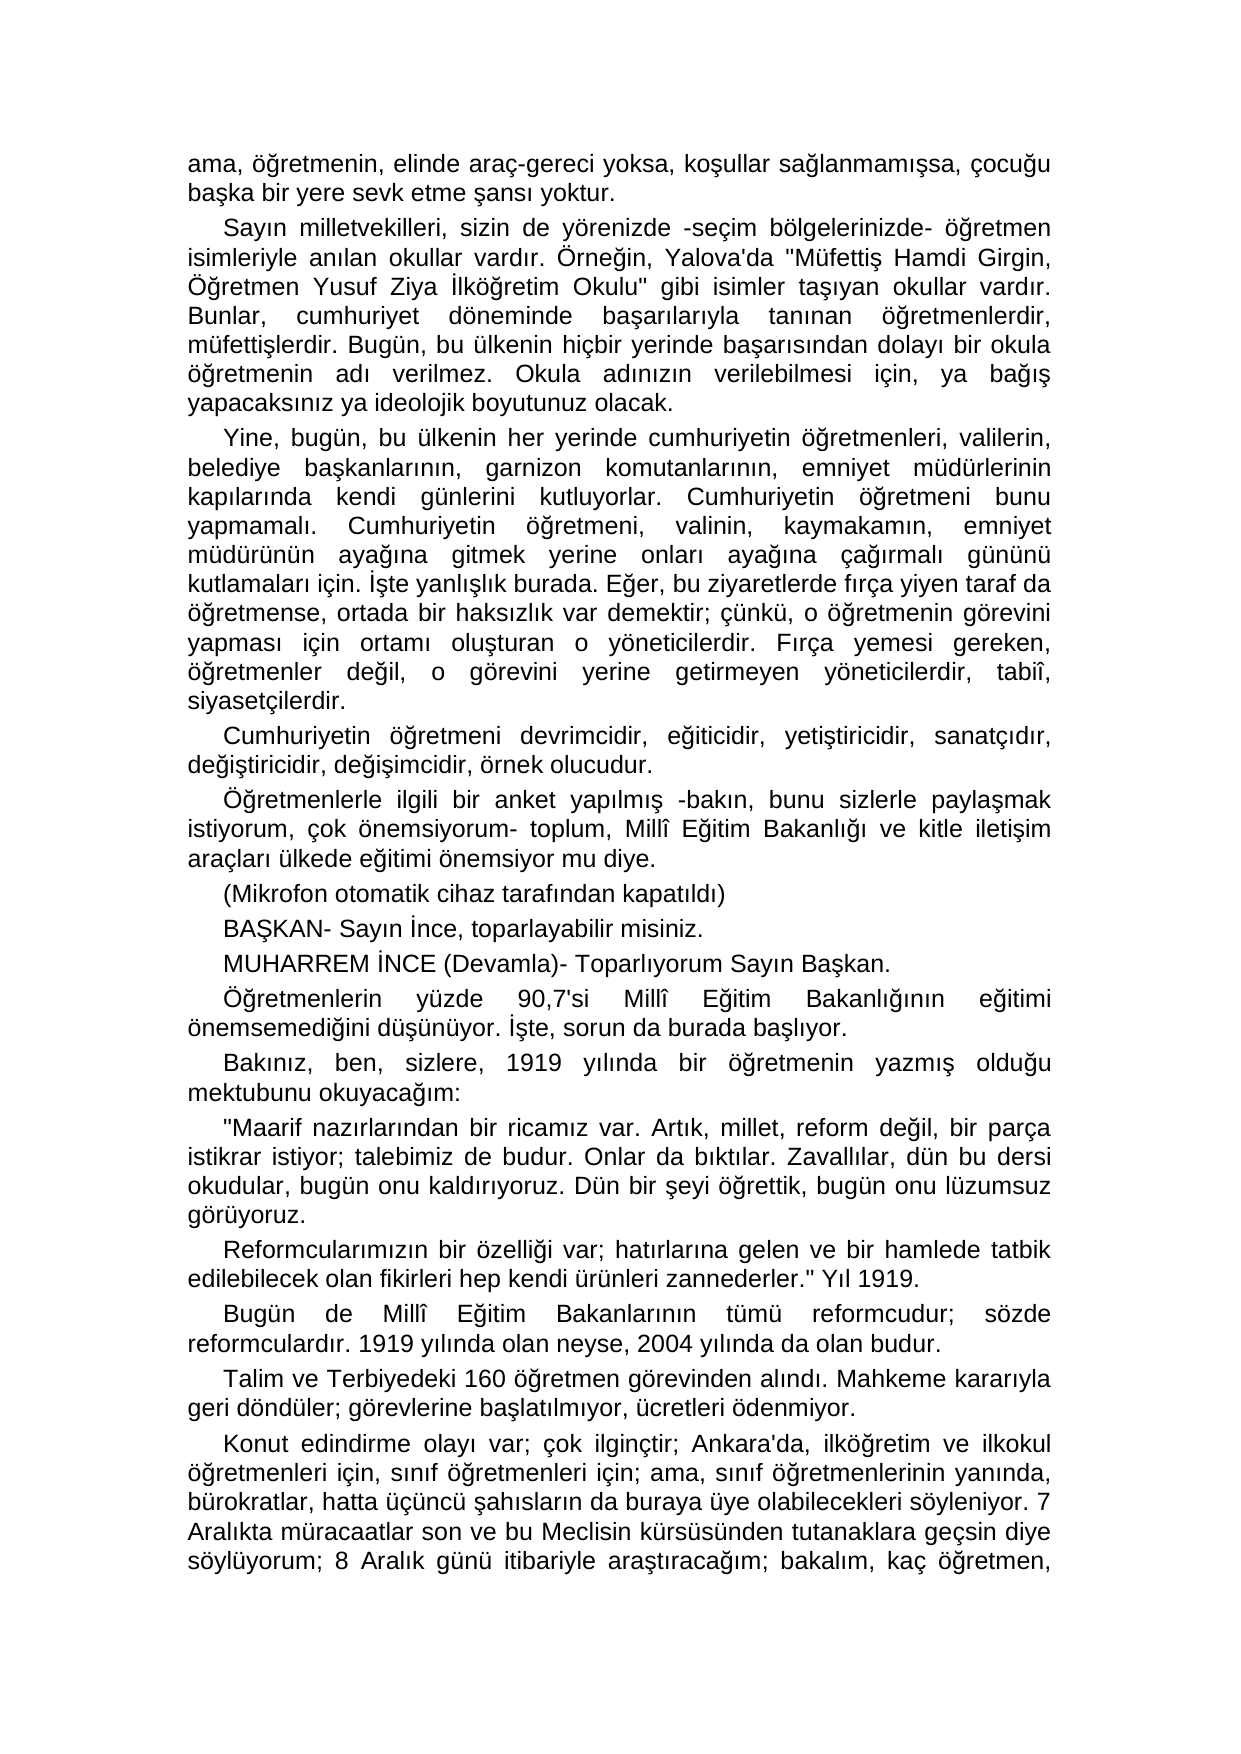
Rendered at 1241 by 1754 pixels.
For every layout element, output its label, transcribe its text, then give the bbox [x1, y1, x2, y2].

text MUHARREM İNCE (Devamla)- Toparlıyorum Sayın Başkan. [187, 949, 1053, 978]
text Cumhuriyetin öğretmeni devrimcidir, eğiticidir, yetiştiricidir, sanatçıdır, değiştiricidir, değişimcidir, örnek olucudur. [187, 721, 1053, 779]
text Reformcularımızın bir özelliği var; hatırlarına gelen ve bir hamlede tatbik edilebilecek olan fikirleri hep kendi ürünleri zannederler." Yıl 1919. [187, 1235, 1053, 1294]
text Öğretmenlerin yüzde 90,7'si Millî Eğitim Bakanlığının eğitimi önemsemediğini düşünüyor. İşte, sorun da burada başlıyor. [187, 984, 1053, 1042]
text (Mikrofon otomatik cihaz tarafından kapatıldı) [187, 879, 1053, 908]
text Öğretmenlerle ilgili bir anket yapılmış -bakın, bunu sizlerle paylaşmak istiyorum, çok önemsiyorum- toplum, Millî Eğitim Bakanlığı ve kitle iletişim araçları ülkede eğitimi önemsiyor mu diye. [187, 785, 1053, 873]
text Sayın milletvekilleri, sizin de yörenizde -seçim bölgelerinizde- öğretmen isimleriyle anılan okullar vardır. Örneğin, Yalova'da "Müfettiş Hamdi Girgin, Öğretmen Yusuf Ziya İlköğretim Okulu" gibi isimler taşıyan okullar vardır. Bunlar, cumhuriyet döneminde başarılarıyla tanınan öğretmenlerdir, müfettişlerdir. Bugün, bu ülkenin hiçbir yerinde başarısından dolayı bir okula öğretmenin adı verilmez. Okula adınızın verilebilmesi için, ya bağış yapacaksınız ya ideolojik boyutunuz olacak. [187, 213, 1053, 418]
text Bugün de Millî Eğitim Bakanlarının tümü reformcudur; sözde reformculardır. 1919 yılında olan neyse, 2004 yılında da olan budur. [187, 1299, 1053, 1358]
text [187, 1428, 1053, 1575]
text Bakınız, ben, sizlere, 1919 yılında bir öğretmenin yazmış olduğu mektubunu okuyacağım: [187, 1048, 1053, 1107]
text Talim ve Terbiyedeki 160 öğretmen görevinden alındı. Mahkeme kararıyla geri döndüler; görevlerine başlatılmıyor, ücretleri ödenmiyor. [187, 1364, 1053, 1423]
text "Maarif nazırlarından bir ricamız var. Artık, millet, reform değil, bir parça istikrar istiyor; talebimiz de budur. Onlar da bıktılar. Zavallılar, dün bu dersi okudular, bugün onu kaldırıyoruz. Dün bir şeyi öğrettik, bugün onu lüzumsuz görüyoruz. [187, 1113, 1053, 1229]
text BAŞKAN- Sayın İnce, toparlayabilir misiniz. [187, 914, 1053, 943]
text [187, 150, 1053, 207]
text Yine, bugün, bu ülkenin her yerinde cumhuriyetin öğretmenleri, valilerin, belediye başkanlarının, garnizon komutanlarının, emniyet müdürlerinin kapılarında kendi günlerini kutluyorlar. Cumhuriyetin öğretmeni bunu yapmamalı. Cumhuriyetin öğretmeni, valinin, kaymakamın, emniyet müdürünün ayağına gitmek yerine onları ayağına çağırmalı gününü kutlamaları için. İşte yanlışlık burada. Eğer, bu ziyaretlerde fırça yiyen taraf da öğretmense, ortada bir haksızlık var demektir; çünkü, o öğretmenin görevini yapması için ortamı oluşturan o yöneticilerdir. Fırça yemesi gereken, öğretmenler değil, o görevini yerine getirmeyen yöneticilerdir, tabiî, siyasetçilerdir. [187, 423, 1053, 715]
